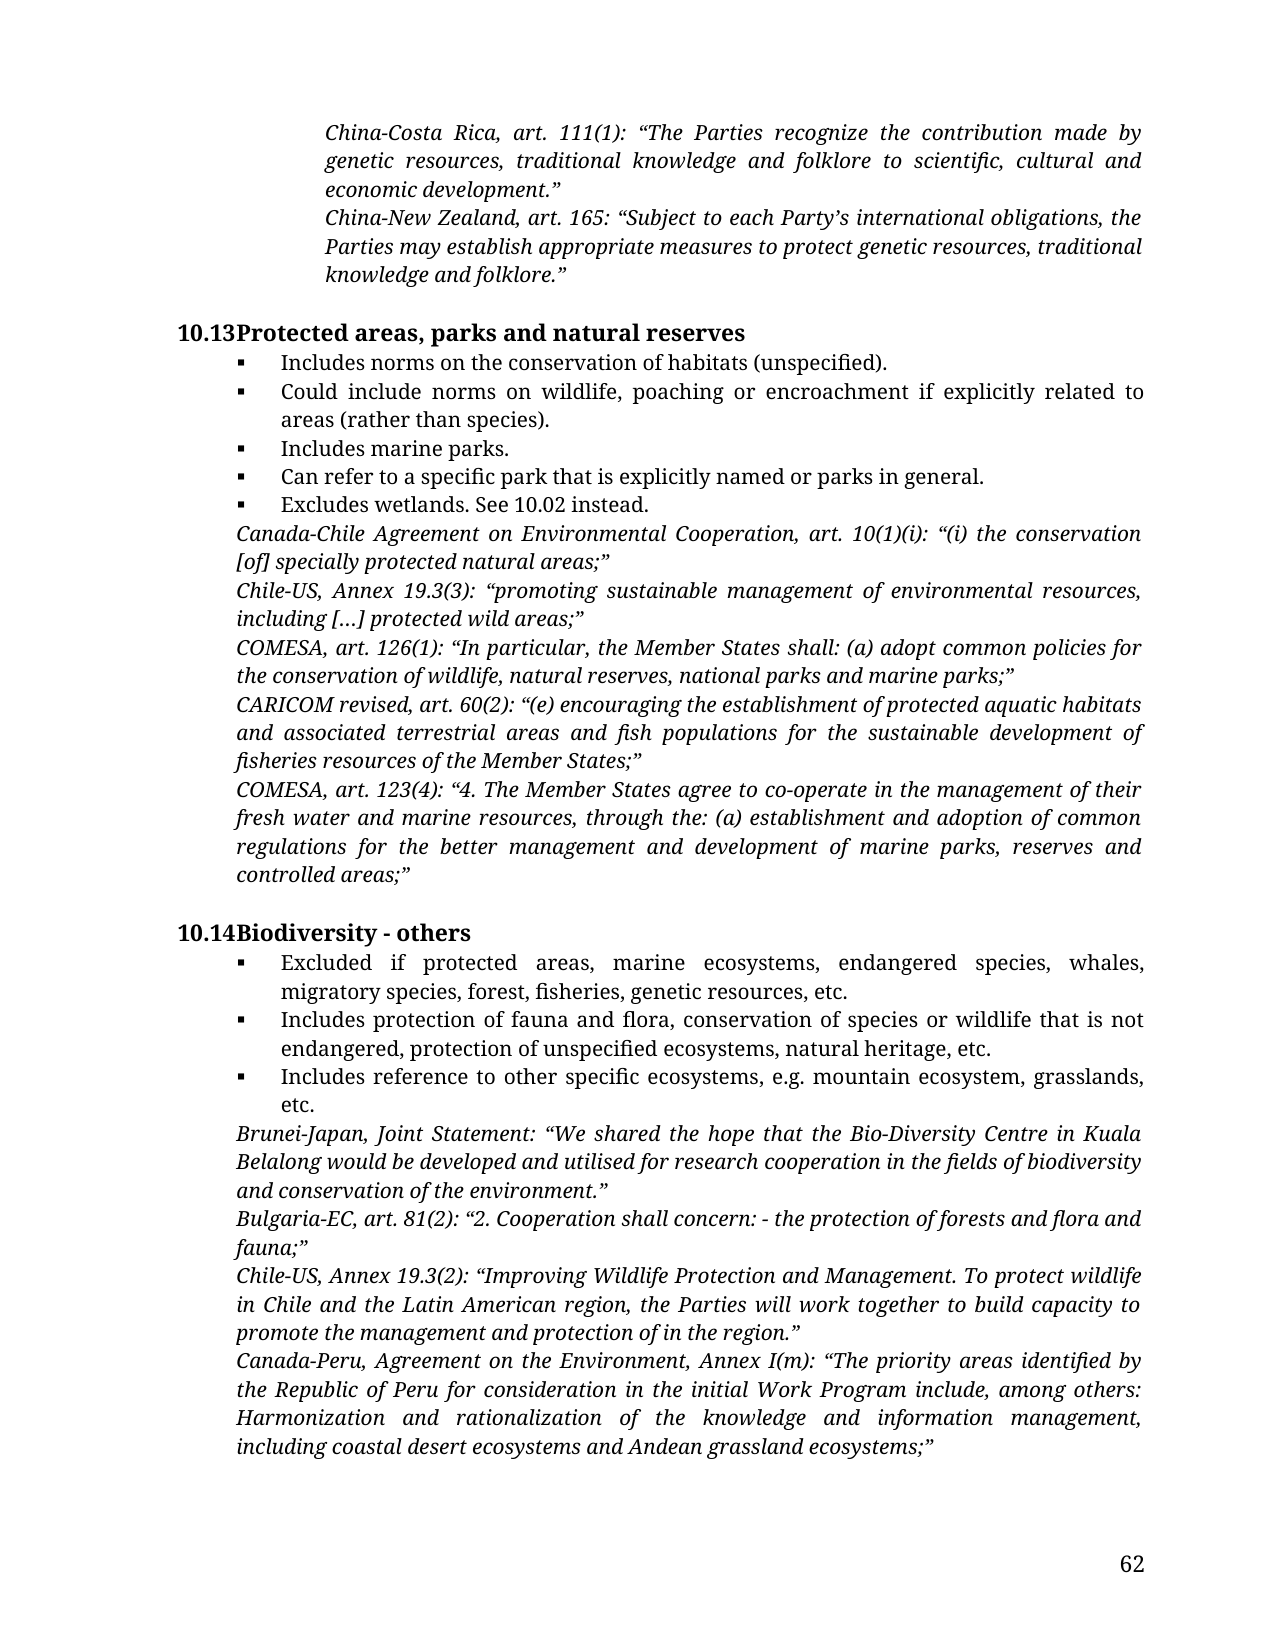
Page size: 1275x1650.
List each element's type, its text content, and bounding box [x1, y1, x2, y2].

list Can refer to a specific park that is explicitly named or parks in general. [236, 462, 1145, 491]
list Includes norms on the conservation of habitats (unspecified). [236, 348, 1145, 377]
list 10.14 Biodiversity - others [177, 917, 1145, 948]
list Excludes wetlands. See 10.02 instead. [236, 491, 1145, 519]
text China-New Zealand, art. 165: “Subject to each Party’s international obligations, the Parties may establish appropriate measures to protect genetic resources, traditional knowledge and folklore.” [325, 203, 1145, 289]
text COMESA, art. 123(4): “4. The Member States agree to co-operate in the management of their fresh water and marine resources, through the: (a) establishment and adoption of common regulations for the better management and development of marine parks, reserves and controlled areas;” [236, 775, 1145, 889]
text Bulgaria-EC, art. 81(2): “2. Cooperation shall concern: - the protection of forests and flora and fauna;” [307, 1204, 1145, 1261]
list Excluded if protected areas, marine ecosystems, endangered species, whales, migratory species, forest, fisheries, genetic resources, etc. [236, 948, 1145, 1005]
text Canada-Peru, Agreement on the Environment, Annex I(m): “The priority areas identified by the Republic of Peru for consideration in the initial Work Program include, among others: Harmonization and rationalization of the knowledge and information management, including coastal desert ecosystems and Andean grassland ecosystems;” [236, 1347, 1145, 1460]
text Chile-US, Annex 19.3(2): “Improving Wildlife Protection and Management. To protect wildlife in Chile and the Latin American region, the Parties will work together to build capacity to promote the management and protection of in the region.” [800, 1261, 1145, 1347]
text China-Costa Rica, art. 111(1): “The Parties recognize the contribution made by genetic resources, traditional knowledge and folklore to scientific, cultural and economic development.” [560, 118, 1145, 203]
list 10.13 Protected areas, parks and natural reserves [177, 317, 1145, 348]
list Includes reference to other specific ecosystems, e.g. mountain ecosystem, grasslands, etc. [236, 1062, 1145, 1119]
text Chile-US, Annex 19.3(3): “promoting sustainable management of environmental resources, including […] protected wild areas;” [584, 576, 1145, 633]
list Could include norms on wildlife, poaching or encroachment if explicitly related to areas (rather than species). [236, 377, 1145, 434]
list Includes protection of fauna and flora, conservation of species or wildlife that is not endangered, protection of unspecified ecosystems, natural heritage, etc. [236, 1005, 1145, 1062]
text Brunei-Japan, Joint Statement: “We shared the hope that the Bio-Diversity Centre in Kuala Belalong would be developed and utilised for research cooperation in the fields of biodiversity and conservation of the environment.” [236, 1119, 1145, 1204]
text CARICOM revised, art. 60(2): “(e) encouraging the establishment of protected aquatic habitats and associated terrestrial areas and fish populations for the sustainable development of fisheries resources of the Member States;” [641, 690, 1145, 775]
list Includes marine parks. [236, 434, 1145, 462]
text Canada-Chile Agreement on Environmental Cooperation, art. 10(1)(i): “(i) the conservation [of] specially protected natural areas;” [236, 519, 1145, 576]
